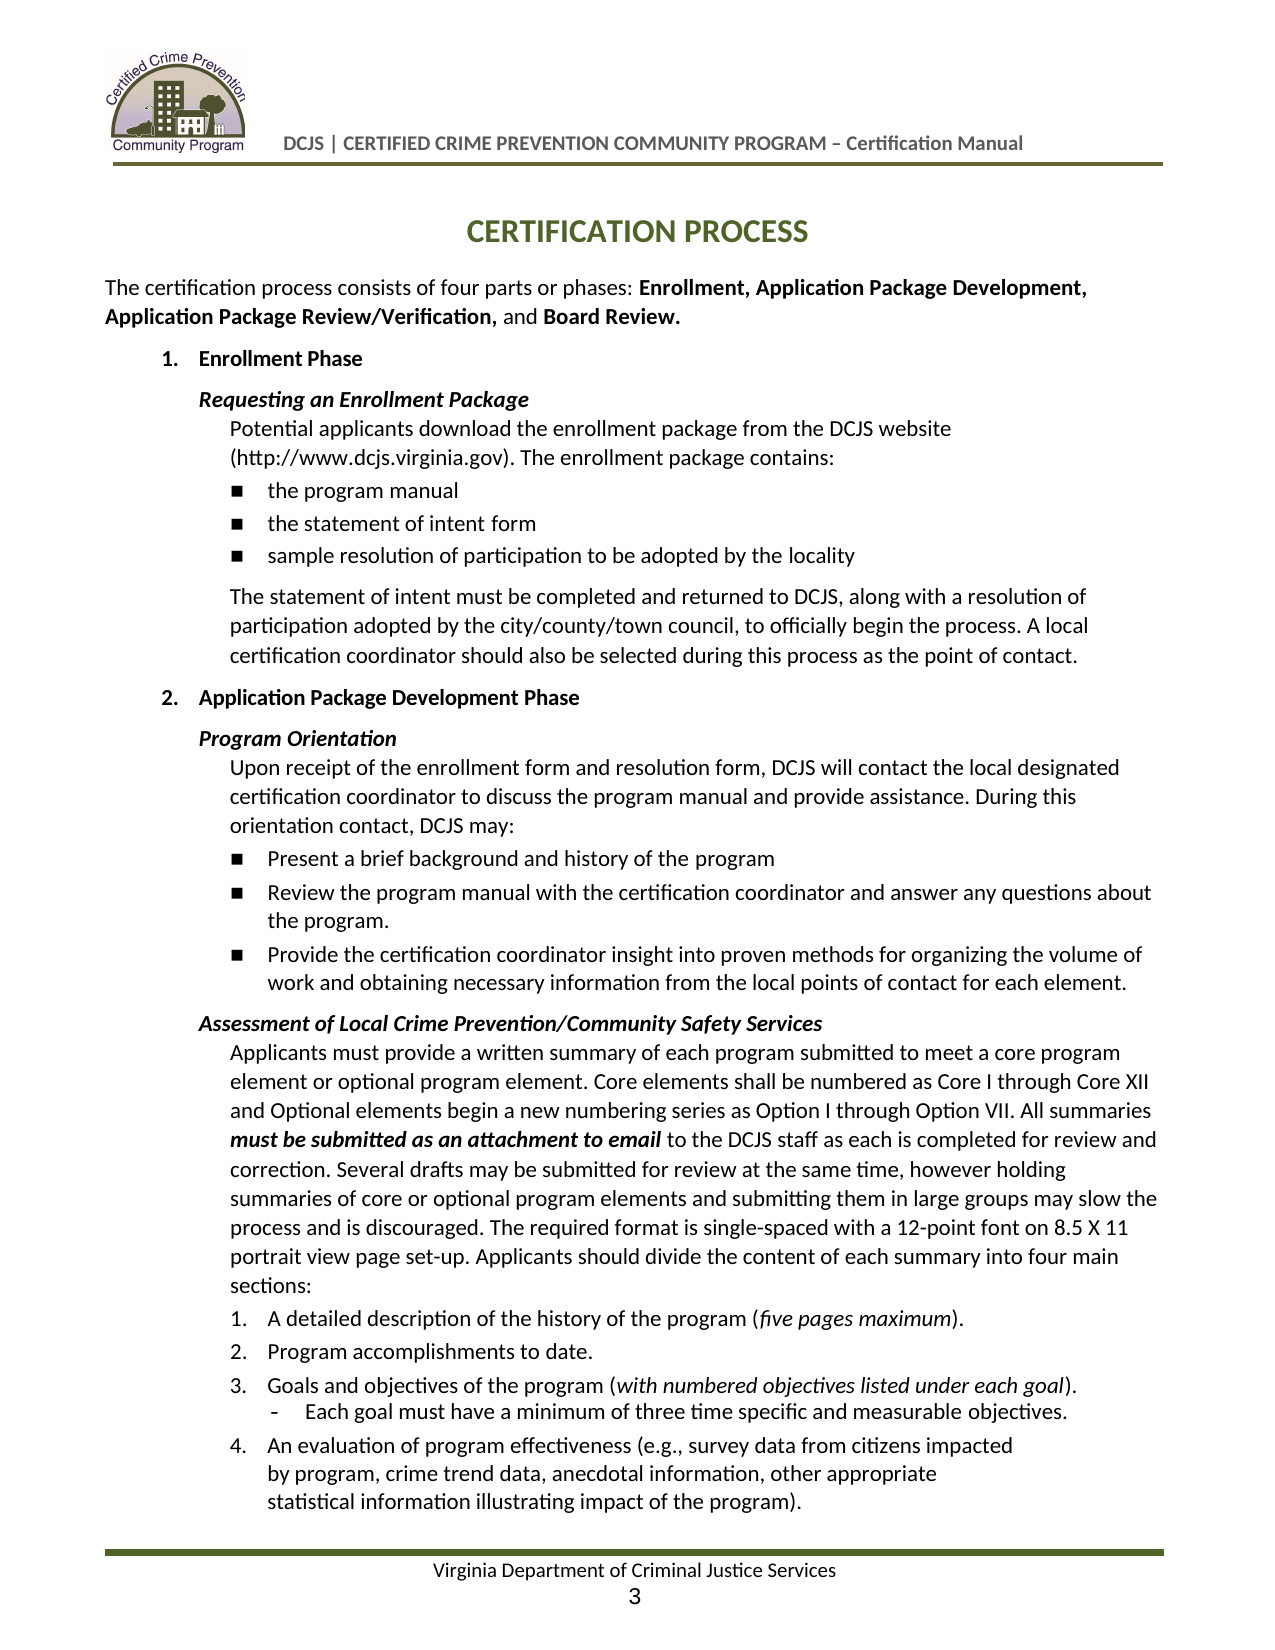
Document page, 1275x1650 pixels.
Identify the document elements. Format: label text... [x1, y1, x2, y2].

subtitle Application Package Development Phase [161, 683, 1170, 711]
text The certification process consists of four parts or phases: Enrollment, Application Package Development, Application Package Review/Verification, and Board Review. [105, 272, 1170, 330]
subtitle Assessment of Local Crime Prevention/Community Safety Services [199, 1009, 1170, 1037]
text The statement of intent must be completed and returned to DCJS, along with a resolution of participation adopted by the city/county/town council, to officially begin the process. A local certification coordinator should also be selected during this process as the point of contact. [229, 581, 1170, 669]
list A detailed description of the history of the program (five pages maximum). [230, 1306, 1170, 1332]
list the program manual [230, 478, 1170, 504]
list Review the program manual with the certification coordinator and answer any questions about the program. [230, 878, 1170, 934]
list Each goal must have a minimum of three time specific and measurable objectives. [267, 1399, 1170, 1425]
picture [106, 52, 245, 153]
subtitle CERTIFICATION PROCESS [105, 210, 1170, 251]
list Goals and objectives of the program (with numbered objectives listed under each goal). [229, 1371, 1170, 1399]
list Program accomplishments to date. [230, 1338, 1170, 1364]
list sample resolution of participation to be adopted by the locality [230, 543, 1170, 569]
subtitle Program Orientation [199, 724, 1170, 752]
subtitle Requesting an Enrollment Package [199, 385, 1170, 413]
text Potential applicants download the enrollment package from the DCJS website (http://www.dcjs.virginia.gov). The enrollment package contains: [229, 413, 1170, 471]
text Upon receipt of the enrollment form and resolution form, DCJS will contact the local designated certification coordinator to discuss the program manual and provide assistance. During this orientation contact, DCJS may: [229, 752, 1170, 839]
list An evaluation of program effectiveness (e.g., survey data from citizens impacted by program, crime trend data, anecdotal information, other appropriate statistical information illustrating impact of the program). [229, 1431, 1021, 1515]
subtitle Enrollment Phase [161, 344, 1170, 372]
list Present a brief background and history of the program [230, 846, 1170, 872]
list Provide the certification coordinator insight into proven methods for organizing the volume of work and obtaining necessary information from the local points of contact for each element. [230, 941, 1170, 997]
list the statement of intent form [230, 510, 1170, 536]
text Applicants must provide a written summary of each program submitted to meet a core program element or optional program element. Core elements shall be numbered as Core I through Core XII and Optional elements begin a new numbering series as Option I through Option VII. All summaries must be submitted as an attachment to email to the DCJS staff as each is completed for review and correction. Several drafts may be submitted for review at the same time, however holding summaries of core or optional program elements and submitting them in large groups may slow the process and is discouraged. The required format is single-spaced with a 12-point font on 8.5 X 11 portrait view page set-up. Applicants should divide the content of each summary into four main sections: [230, 1037, 1170, 1299]
